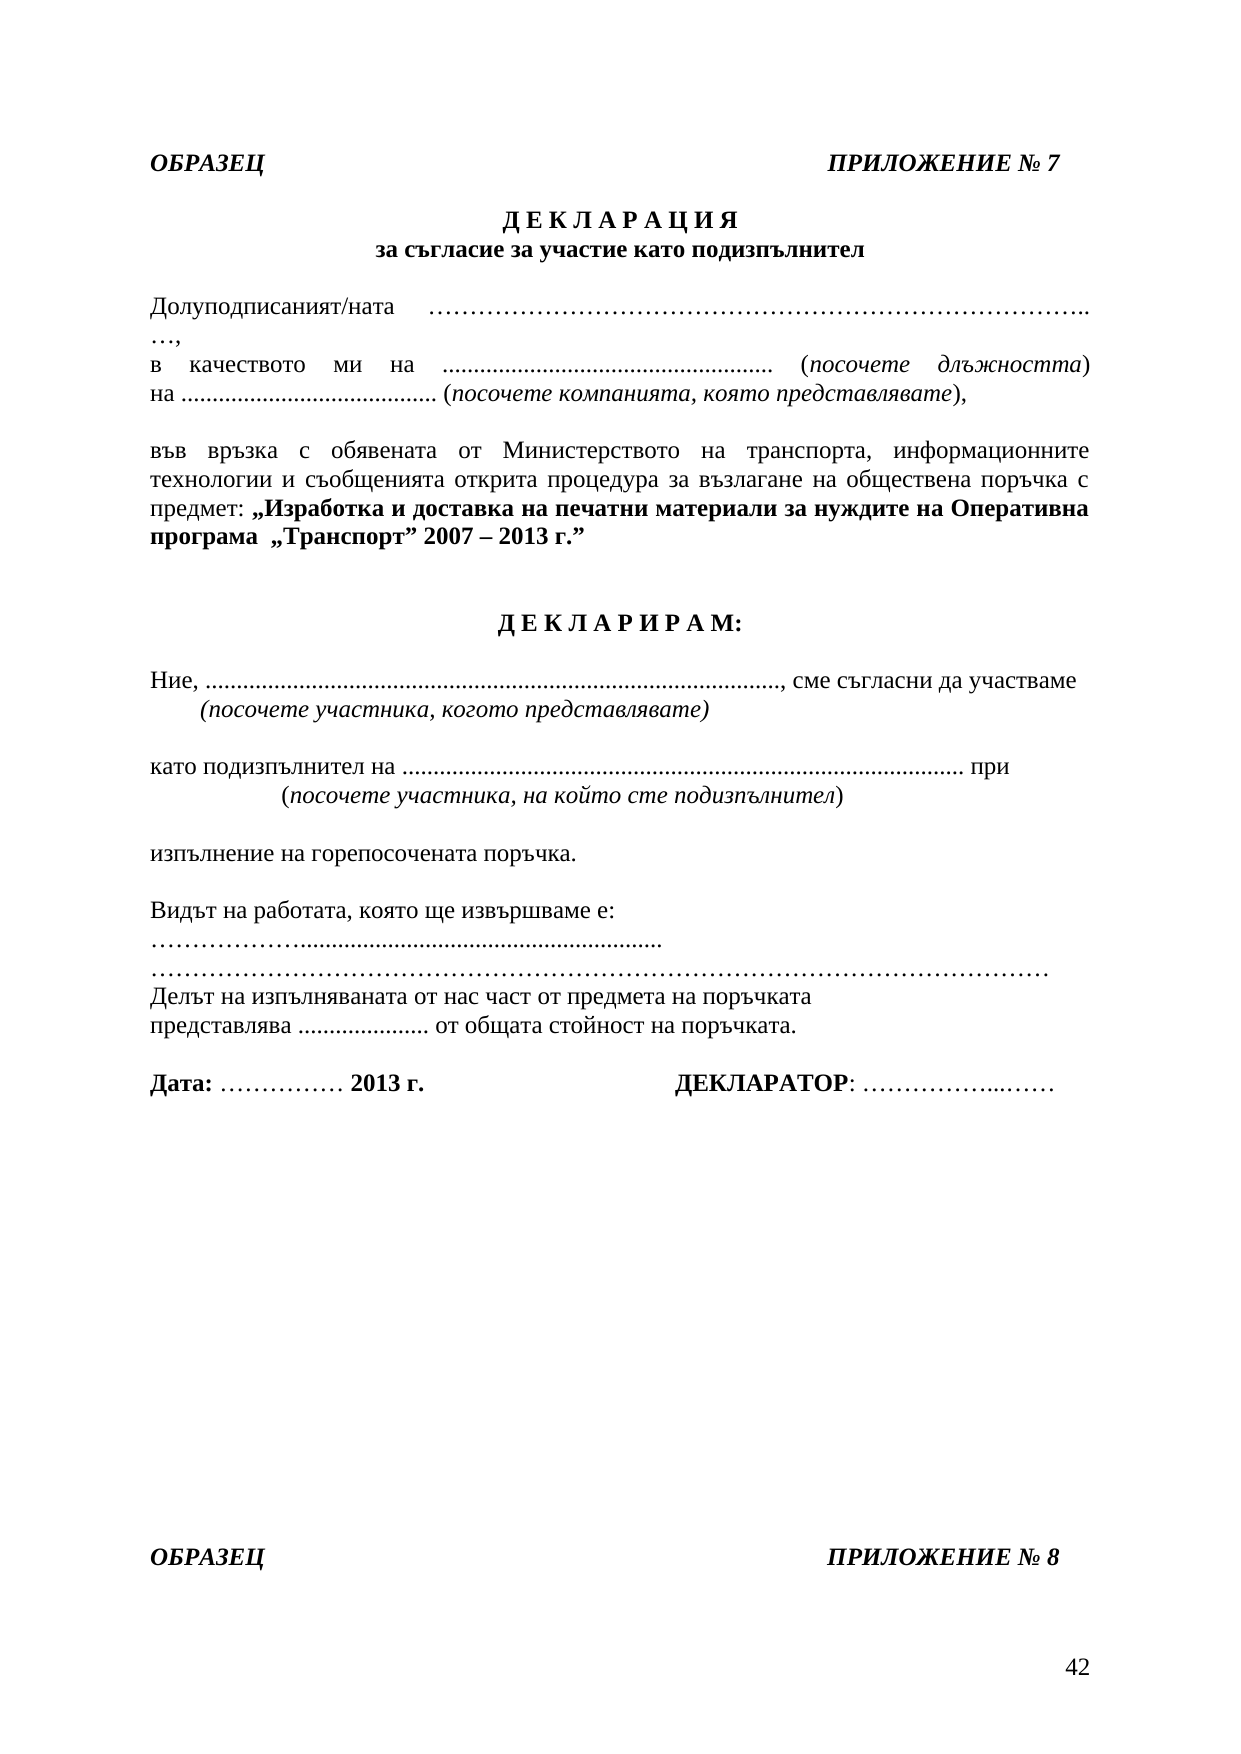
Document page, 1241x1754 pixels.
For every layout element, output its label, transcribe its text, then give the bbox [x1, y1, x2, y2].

text Д Е К Л А Р И Р А М: [150, 608, 1090, 636]
text Образец ПРИЛОЖЕНИЕ № 7 [150, 148, 1090, 176]
text като подизпълнител на .......................................................................................... при (посочете участника, на който сте подизпълнител) [150, 751, 1090, 809]
text ОБРАЗЕЦ ПРИЛОЖЕНИЕ № 8 [150, 1542, 1090, 1571]
text ……………………………………………………………………………………………… [150, 953, 1090, 981]
text Делът на изпълняваната от нас част от предмета на поръчката представлява ..................... от общата стойност на поръчката. [150, 981, 1090, 1039]
text изпълнение на горепосочената поръчка. [150, 838, 1090, 866]
text Дата: …………… 2013 г. ДЕКЛАРАТОР: ……………...…… [150, 1068, 1090, 1096]
text (посочете участника, когото представлявате) [150, 694, 1090, 723]
text в качеството ми на ..................................................... (посочете длъжността) на ......................................... (посочете компанията, която представлявате), [150, 349, 1090, 406]
text Д Е К Л А Р А Ц И Я [150, 205, 1090, 234]
text Ние, ............................................................................................, сме съгласни да участваме [150, 665, 1090, 694]
text Долуподписаният/ната ……………………………………………………………………..…, [150, 291, 1090, 349]
text във връзка с обявената от Министерството на транспорта, информационните технологии и съобщенията открита процедура за възлагане на обществена поръчка с предмет: „Изработка и доставка на печатни материали за нуждите на Оперативна програма „Транспорт” 2007 – 2013 г.” [150, 435, 1090, 550]
text Видът на работата, която ще извършваме е: ……………….......................................................... [150, 895, 1090, 953]
text за съгласие за участие като подизпълнител [150, 234, 1090, 263]
